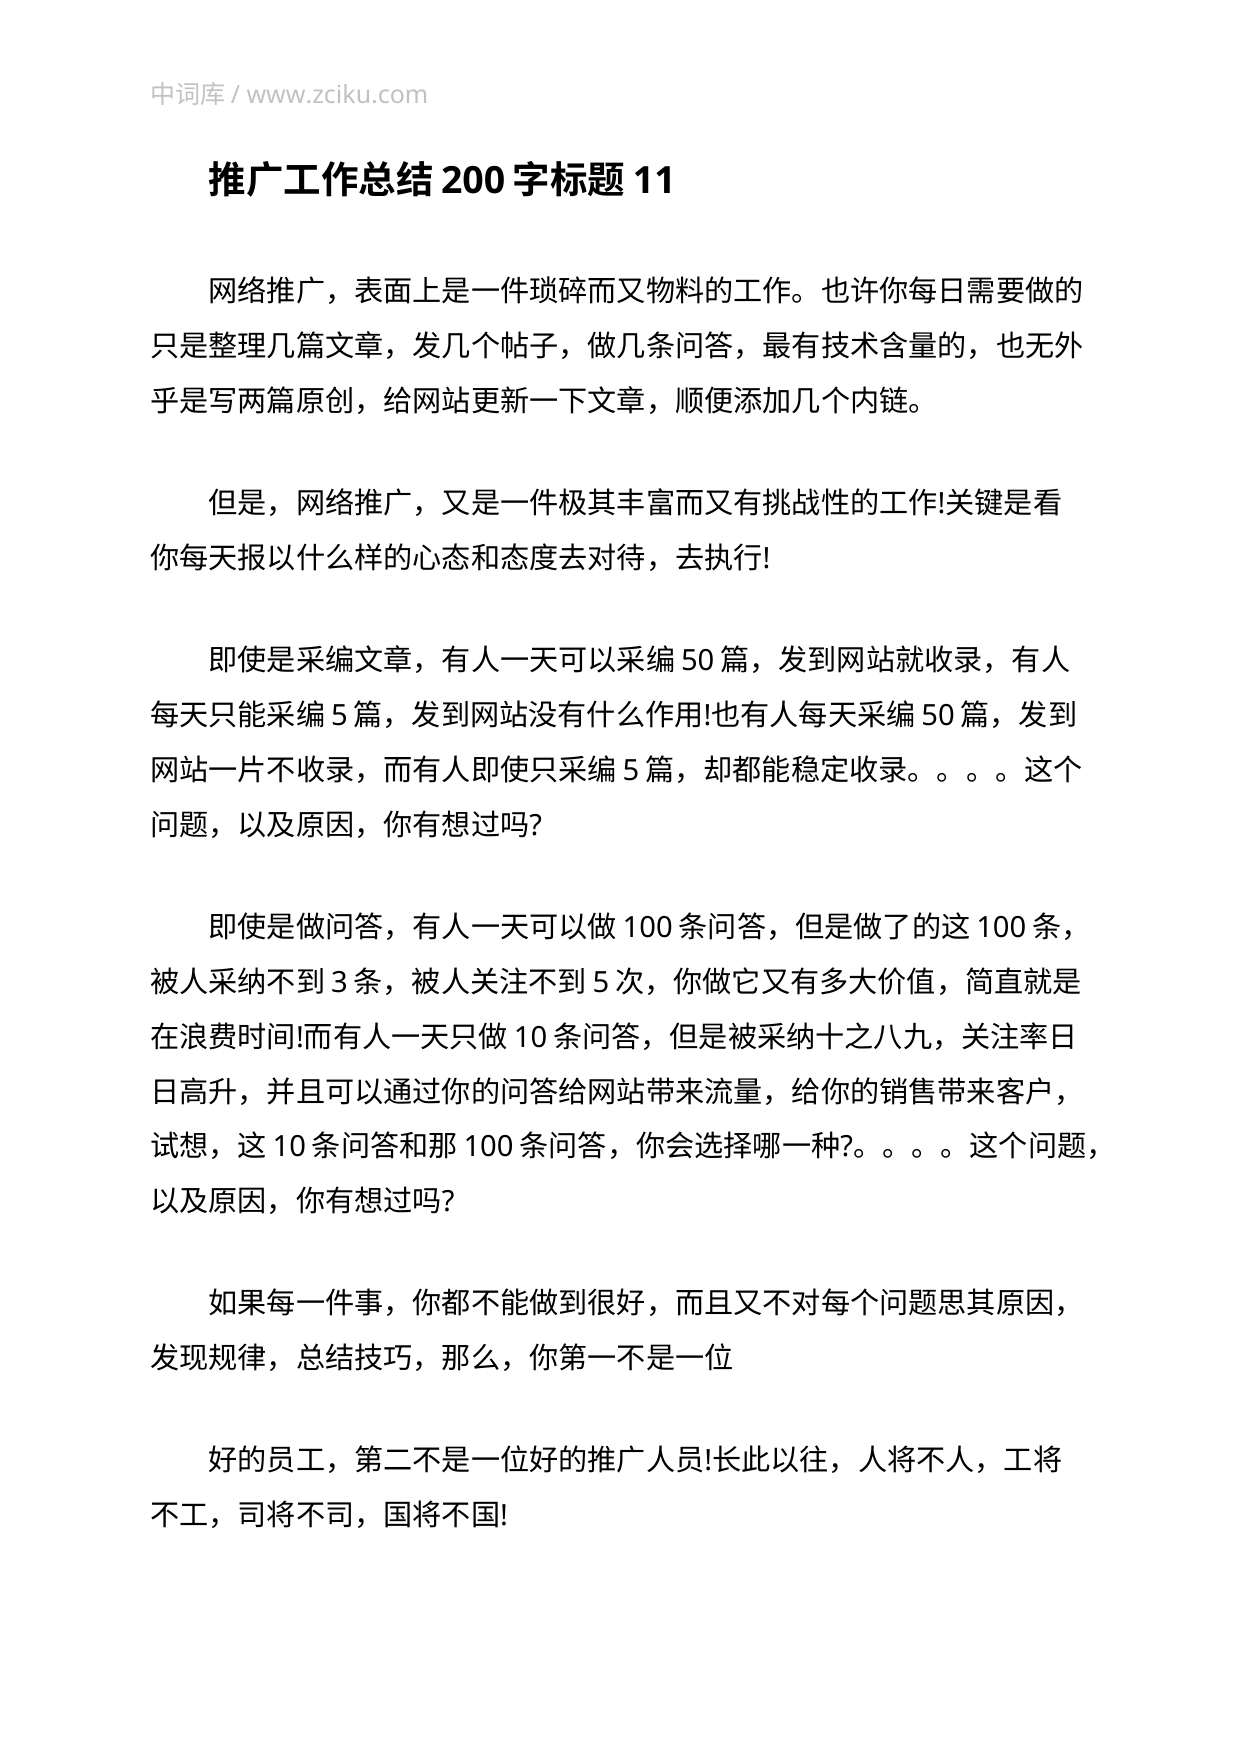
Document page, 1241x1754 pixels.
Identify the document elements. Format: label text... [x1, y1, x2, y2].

text 但是，网络推广，又是一件极其丰富而又有挑战性的工作!关键是看你每天报以什么样的心态和态度去对待，去执行! [150, 479, 1090, 577]
text 网络推广，表面上是一件琐碎而又物料的工作。也许你每日需要做的只是整理几篇文章，发几个帖子，做几条问答，最有技术含量的，也无外乎是写两篇原创，给网站更新一下文章，顺便添加几个内链。 [150, 268, 1090, 420]
text 即使是做问答，有人一天可以做100条问答，但是做了的这100条，被人采纳不到3条，被人关注不到5次，你做它又有多大价值，简直就是在浪费时间!而有人一天只做10条问答，但是被采纳十之八九，关注率日日高升，并且可以通过你的问答给网站带来流量，给你的销售带来客户，试想，这10条问答和那100条问答，你会选择哪一种?。。。。这个问题，以及原因，你有想过吗? [150, 903, 1090, 1220]
text 推广工作总结200字标题11 [150, 150, 1090, 204]
text 如果每一件事，你都不能做到很好，而且又不对每个问题思其原因，发现规律，总结技巧，那么，你第一不是一位 [150, 1280, 1090, 1377]
text 好的员工，第二不是一位好的推广人员!长此以往，人将不人，工将不工，司将不司，国将不国! [150, 1437, 1090, 1534]
text 即使是采编文章，有人一天可以采编50篇，发到网站就收录，有人每天只能采编5篇，发到网站没有什么作用!也有人每天采编50篇，发到网站一片不收录，而有人即使只采编5篇，却都能稳定收录。。。。这个问题，以及原因，你有想过吗? [150, 636, 1090, 843]
